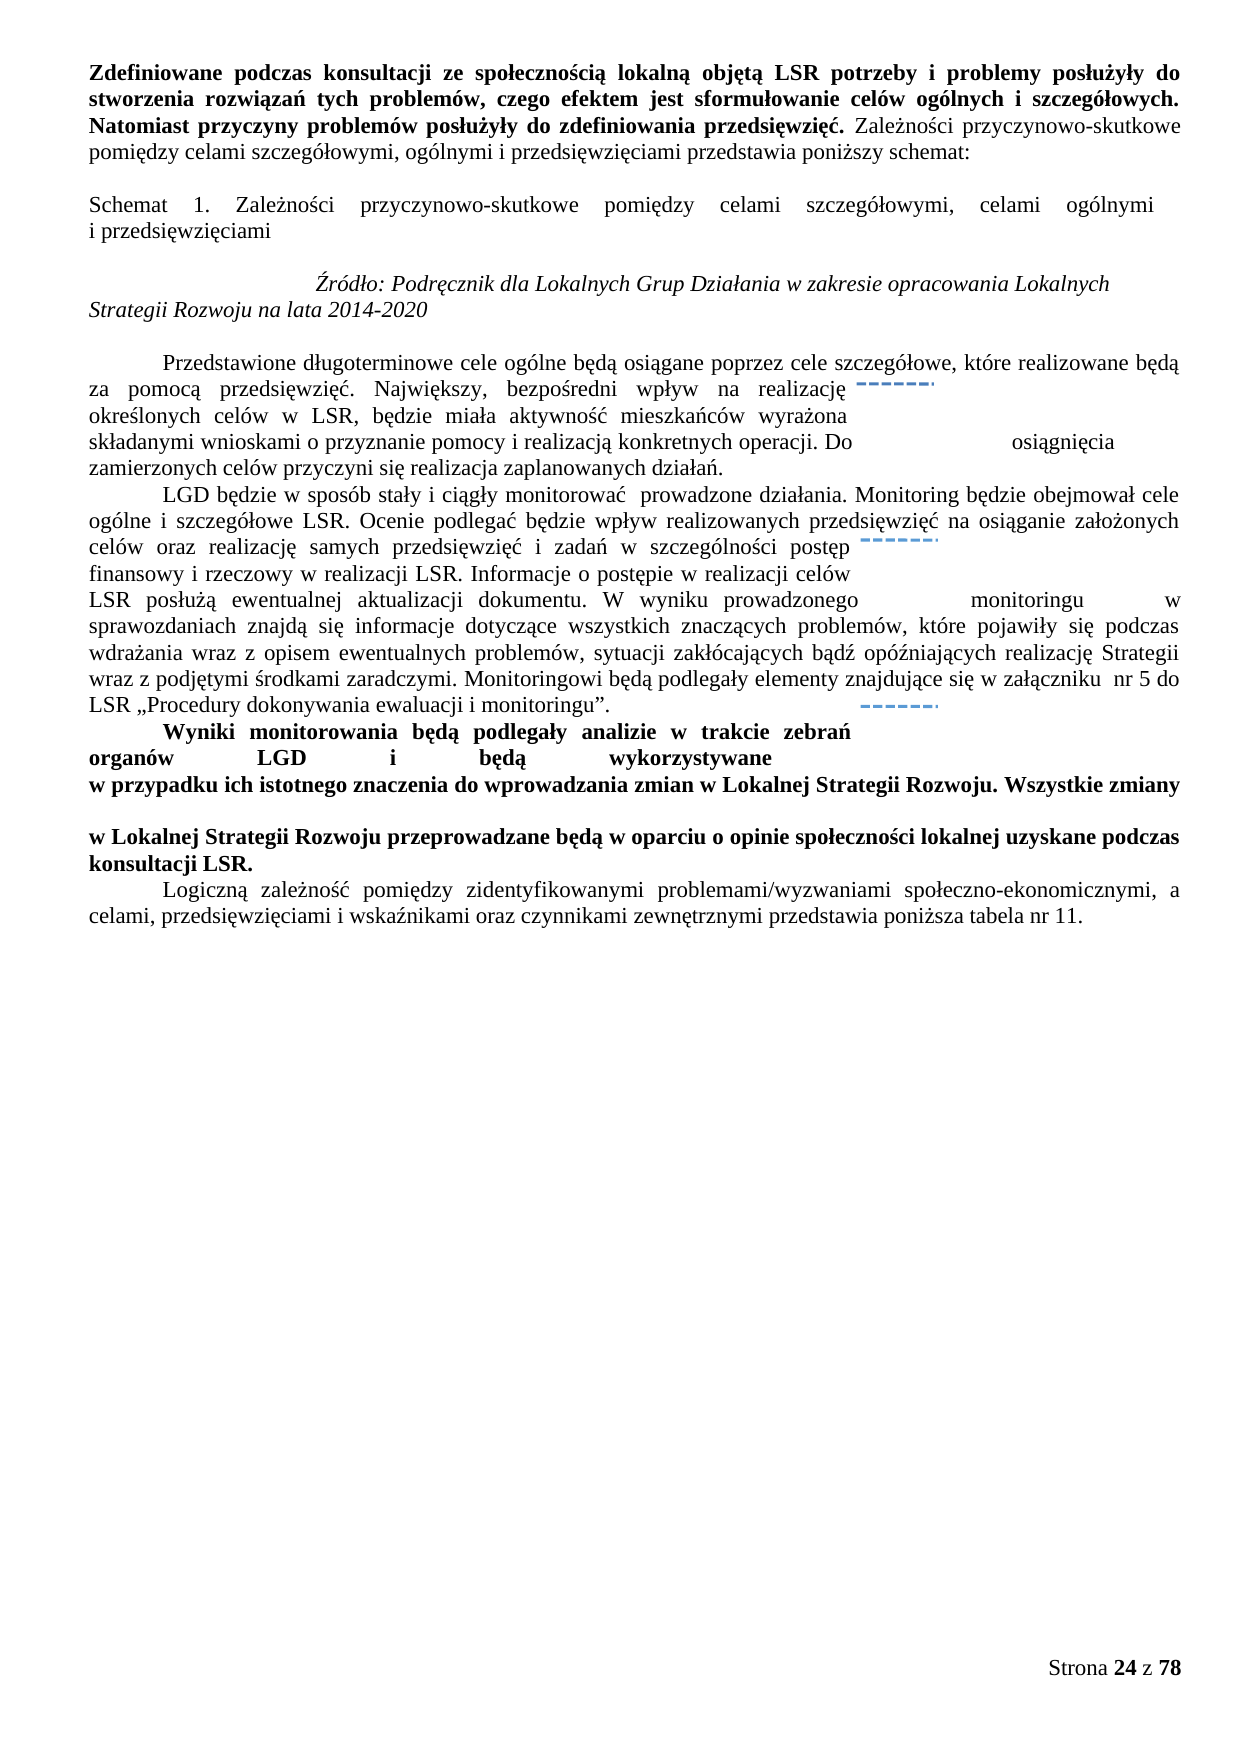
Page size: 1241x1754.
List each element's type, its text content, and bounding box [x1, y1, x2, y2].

text Zdefiniowane podczas konsultacji ze społecznością lokalną objętą LSR potrzeby i problemy posłużyły do stworzenia rozwiązań tych problemów, czego efektem jest sformułowanie celów ogólnych i szczegółowych. Natomiast przyczyny problemów posłużyły do zdefiniowania przedsięwzięć. Zależności przyczynowo-skutkowe pomiędzy celami szczegółowymi, ogólnymi i przedsięwzięciami przedstawia poniższy schemat: [89, 59, 1181, 164]
text LGD będzie w sposób stały i ciągły monitorować prowadzone działania. Monitoring będzie obejmował cele ogólne i szczegółowe LSR. Ocenie podlegać będzie wpływ realizowanych przedsięwzięć na osiąganie założonych celów oraz realizację samych przedsięwzięć i zadań w szczególności postęp finansowy i rzeczowy w realizacji LSR. Informacje o postępie w realizacji celów LSR posłużą ewentualnej aktualizacji dokumentu. W wyniku prowadzonego monitoringu w sprawozdaniach znajdą się informacje dotyczące wszystkich znaczących problemów, które pojawiły się podczas wdrażania wraz z opisem ewentualnych problemów, sytuacji zakłócających bądź opóźniających realizację Strategii wraz z podjętymi środkami zaradczymi. Monitoringowi będą podlegały elementy znajdujące się w załączniku nr 5 do LSR „Procedury dokonywania ewaluacji i monitoringu”. [89, 481, 1181, 718]
text Wyniki monitorowania będą podlegały analizie w trakcie zebrań organów LGD i będą wykorzystywane w przypadku ich istotnego znaczenia do wprowadzania zmian w Lokalnej Strategii Rozwoju. Wszystkie zmiany w Lokalnej Strategii Rozwoju przeprowadzane będą w oparciu o opinie społeczności lokalnej uzyskane podczas konsultacji LSR. [89, 718, 1181, 876]
text Przedstawione długoterminowe cele ogólne będą osiągane poprzez cele szczegółowe, które realizowane będą za pomocą przedsięwzięć. Największy, bezpośredni wpływ na realizację określonych celów w LSR, będzie miała aktywność mieszkańców wyrażona składanymi wnioskami o przyznanie pomocy i realizacją konkretnych operacji. Do osiągnięcia zamierzonych celów przyczyni się realizacja zaplanowanych działań. [89, 349, 1181, 481]
text Schemat 1. Zależności przyczynowo-skutkowe pomiędzy celami szczegółowymi, celami ogólnymi i przedsięwzięciami [89, 191, 1181, 243]
text Logiczną zależność pomiędzy zidentyfikowanymi problemami/wyzwaniami społeczno-ekonomicznymi, a celami, przedsięwzięciami i wskaźnikami oraz czynnikami zewnętrznymi przedstawia poniższa tabela nr 11. [89, 876, 1181, 929]
text Źródło: Podręcznik dla Lokalnych Grup Działania w zakresie opracowania Lokalnych Strategii Rozwoju na lata 2014-2020 [89, 270, 1181, 323]
